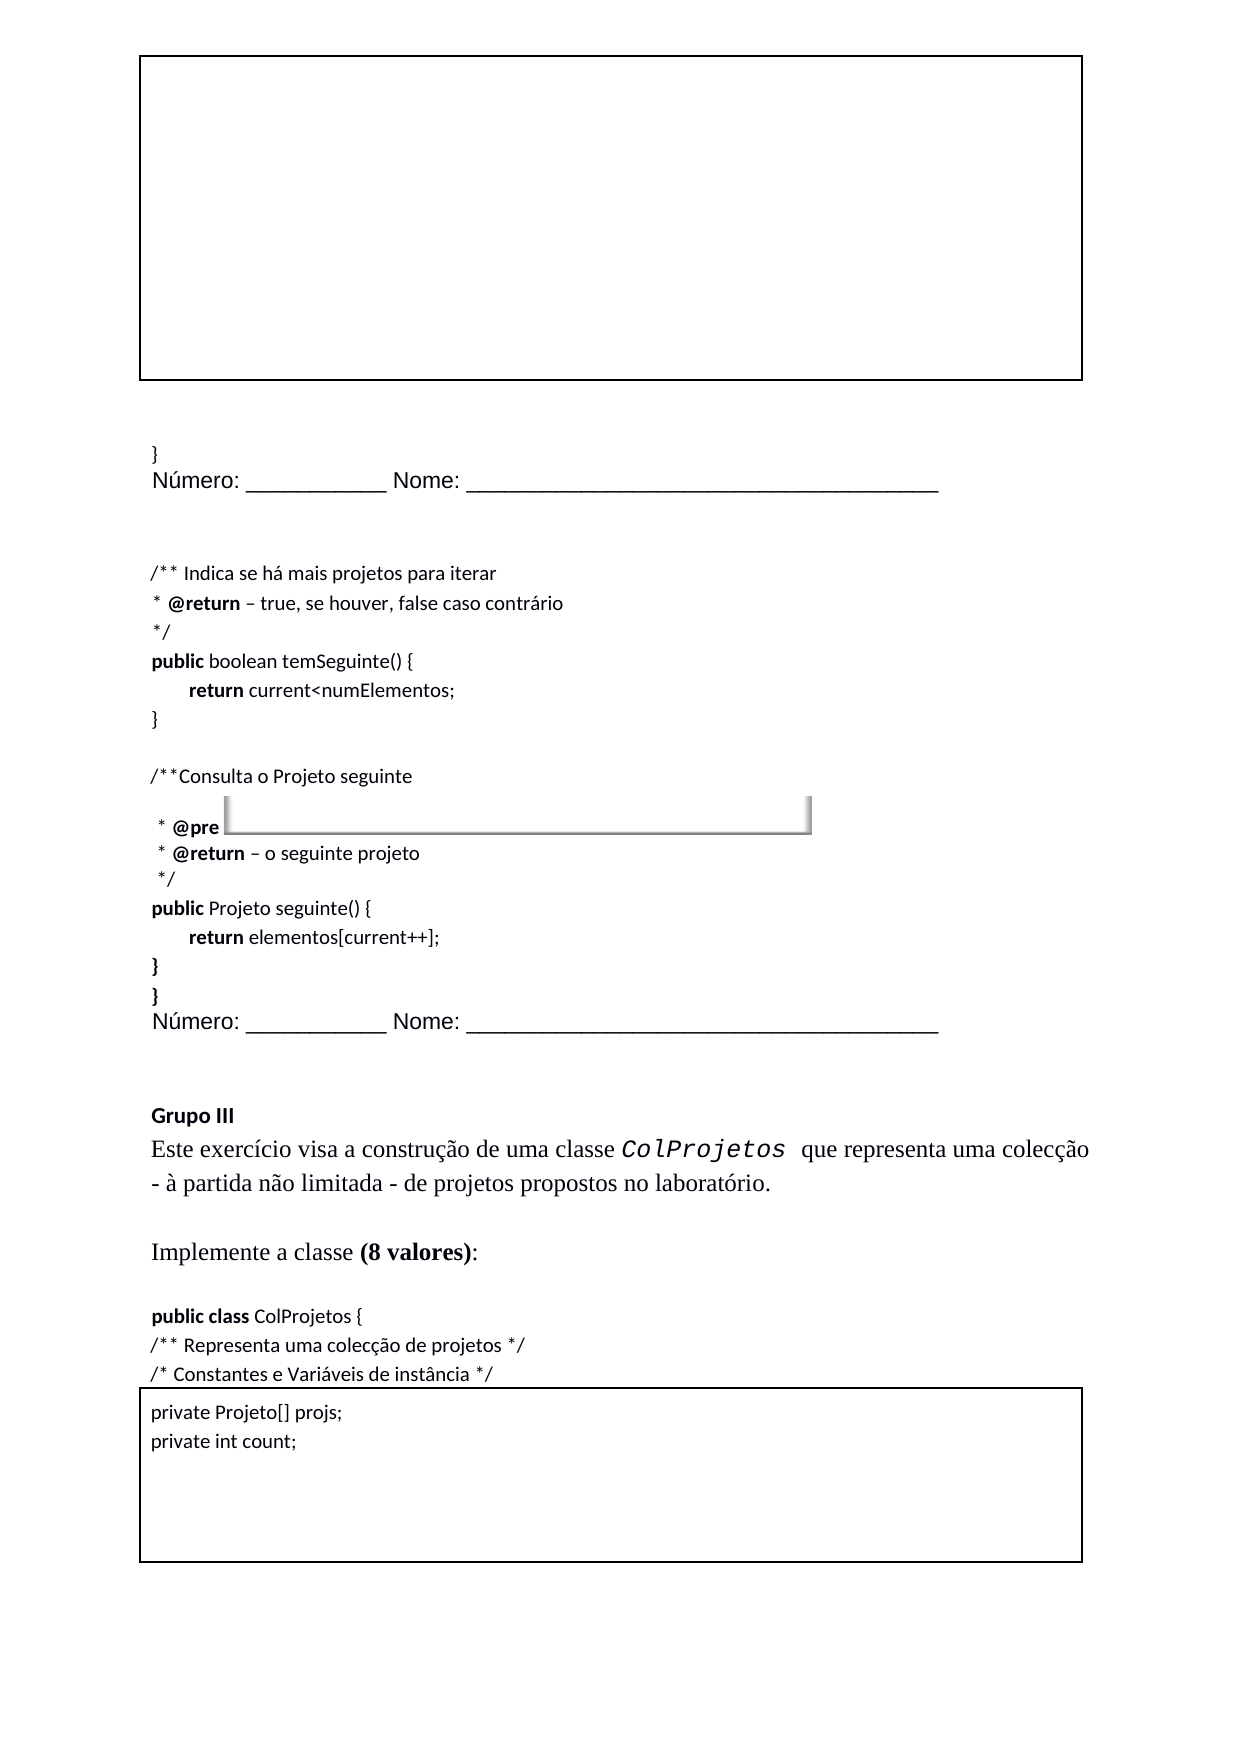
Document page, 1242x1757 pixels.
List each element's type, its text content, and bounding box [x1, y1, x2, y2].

text /* Constantes e Variáveis de instância */ [150, 1362, 1096, 1387]
table_header private Projeto[] projs; private int count; [141, 1389, 1081, 1561]
text return elementos[current++]; [189, 924, 1096, 950]
text } [151, 954, 1096, 979]
text /** Representa uma colecção de projetos */ [150, 1332, 1096, 1358]
text Número: ___________ Nome: _____________________________________ [152, 467, 1096, 493]
text Implemente a classe (8 valores): [151, 1237, 1096, 1266]
text */ [156, 866, 1096, 892]
text Número: ___________ Nome: _____________________________________ [152, 1008, 1096, 1035]
text } [151, 983, 1096, 1008]
text } [151, 706, 1096, 732]
table_cell [141, 57, 1081, 379]
text public boolean temSeguinte() { [151, 648, 1096, 673]
text /** Indica se há mais projetos para iterar [150, 561, 1096, 586]
text } [151, 441, 1096, 467]
text public class ColProjetos { [151, 1303, 1096, 1329]
text Grupo III [151, 1102, 1096, 1130]
text Este exercício visa a construção de uma classe ColProjetos que representa uma colecção - à partida não limitada - de projetos propostos no laboratório. [151, 1134, 1095, 1197]
text */ [152, 619, 1096, 644]
text return current<numElementos; [189, 677, 1096, 703]
text public Projeto seguinte() { [151, 895, 1096, 921]
text * @return – true, se houver, false caso contrário [152, 590, 1096, 615]
picture [223, 796, 812, 835]
text /**Consulta o Projeto seguinte [150, 764, 1096, 789]
